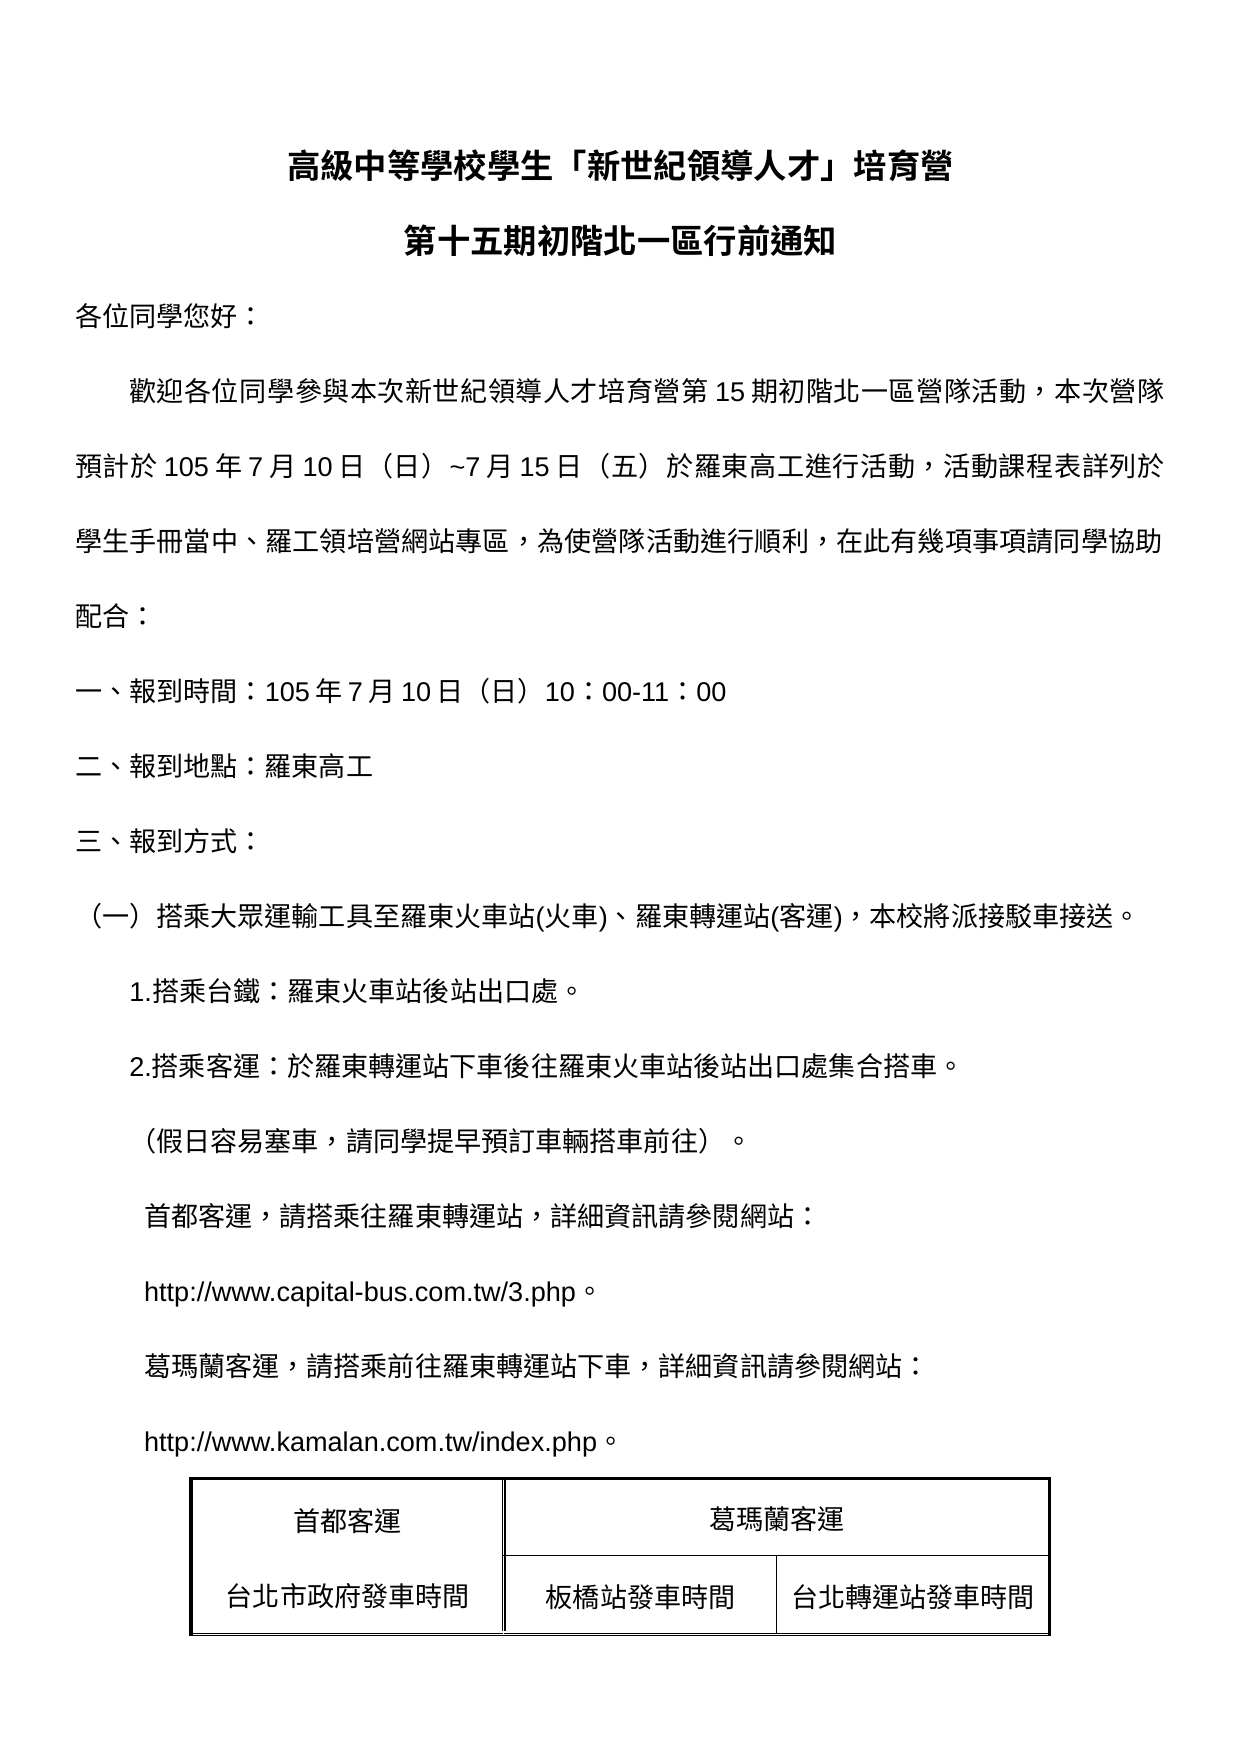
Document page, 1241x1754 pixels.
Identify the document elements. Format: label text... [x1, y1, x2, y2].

text 2.搭乘客運：於羅東轉運站下車後往羅東火車站後站出口處集合搭車。 [102, 1027, 1165, 1102]
text 高級中等學校學生「新世紀領導人才」培育營 [75, 127, 1165, 202]
text 各位同學您好： [75, 277, 1165, 352]
table_cell 板橋站發車時間 [504, 1556, 776, 1633]
table_header 首都客運 台北市政府發車時間 [193, 1480, 504, 1633]
text （一）搭乘大眾運輸工具至羅東火車站(火車)、羅東轉運站(客運)，本校將派接駁車接送。 [75, 877, 1165, 952]
text 第十五期初階北一區行前通知 [75, 202, 1165, 277]
text 首都客運，請搭乘往羅東轉運站，詳細資訊請參閱網站： [129, 1177, 1165, 1252]
text 葛瑪蘭客運，請搭乘前往羅東轉運站下車，詳細資訊請參閱網站： [129, 1327, 1165, 1402]
text 三、報到方式： [75, 802, 1165, 877]
table_cell 台北轉運站發車時間 [777, 1556, 1048, 1633]
text （假日容易塞車，請同學提早預訂車輛搭車前往）。 [102, 1102, 1165, 1177]
text 歡迎各位同學參與本次新世紀領導人才培育營第15期初階北一區營隊活動，本次營隊預計於105年7月10日（日）~7月15日（五）於羅東高工進行活動，活動課程表詳列於學生手冊當中、羅工領培營網站專區，為使營隊活動進行順利，在此有幾項事項請同學協助配合： [75, 352, 1165, 652]
text http://www.capital-bus.com.tw/3.php。 [129, 1252, 1165, 1327]
text http://www.kamalan.com.tw/index.php。 [129, 1402, 1165, 1477]
text 1.搭乘台鐵：羅東火車站後站出口處。 [75, 952, 1165, 1027]
text 二、報到地點：羅東高工 [75, 727, 1165, 802]
table_header 葛瑪蘭客運 [506, 1480, 1048, 1555]
text 一、報到時間：105年7月10日（日）10：00-11：00 [75, 652, 1165, 727]
